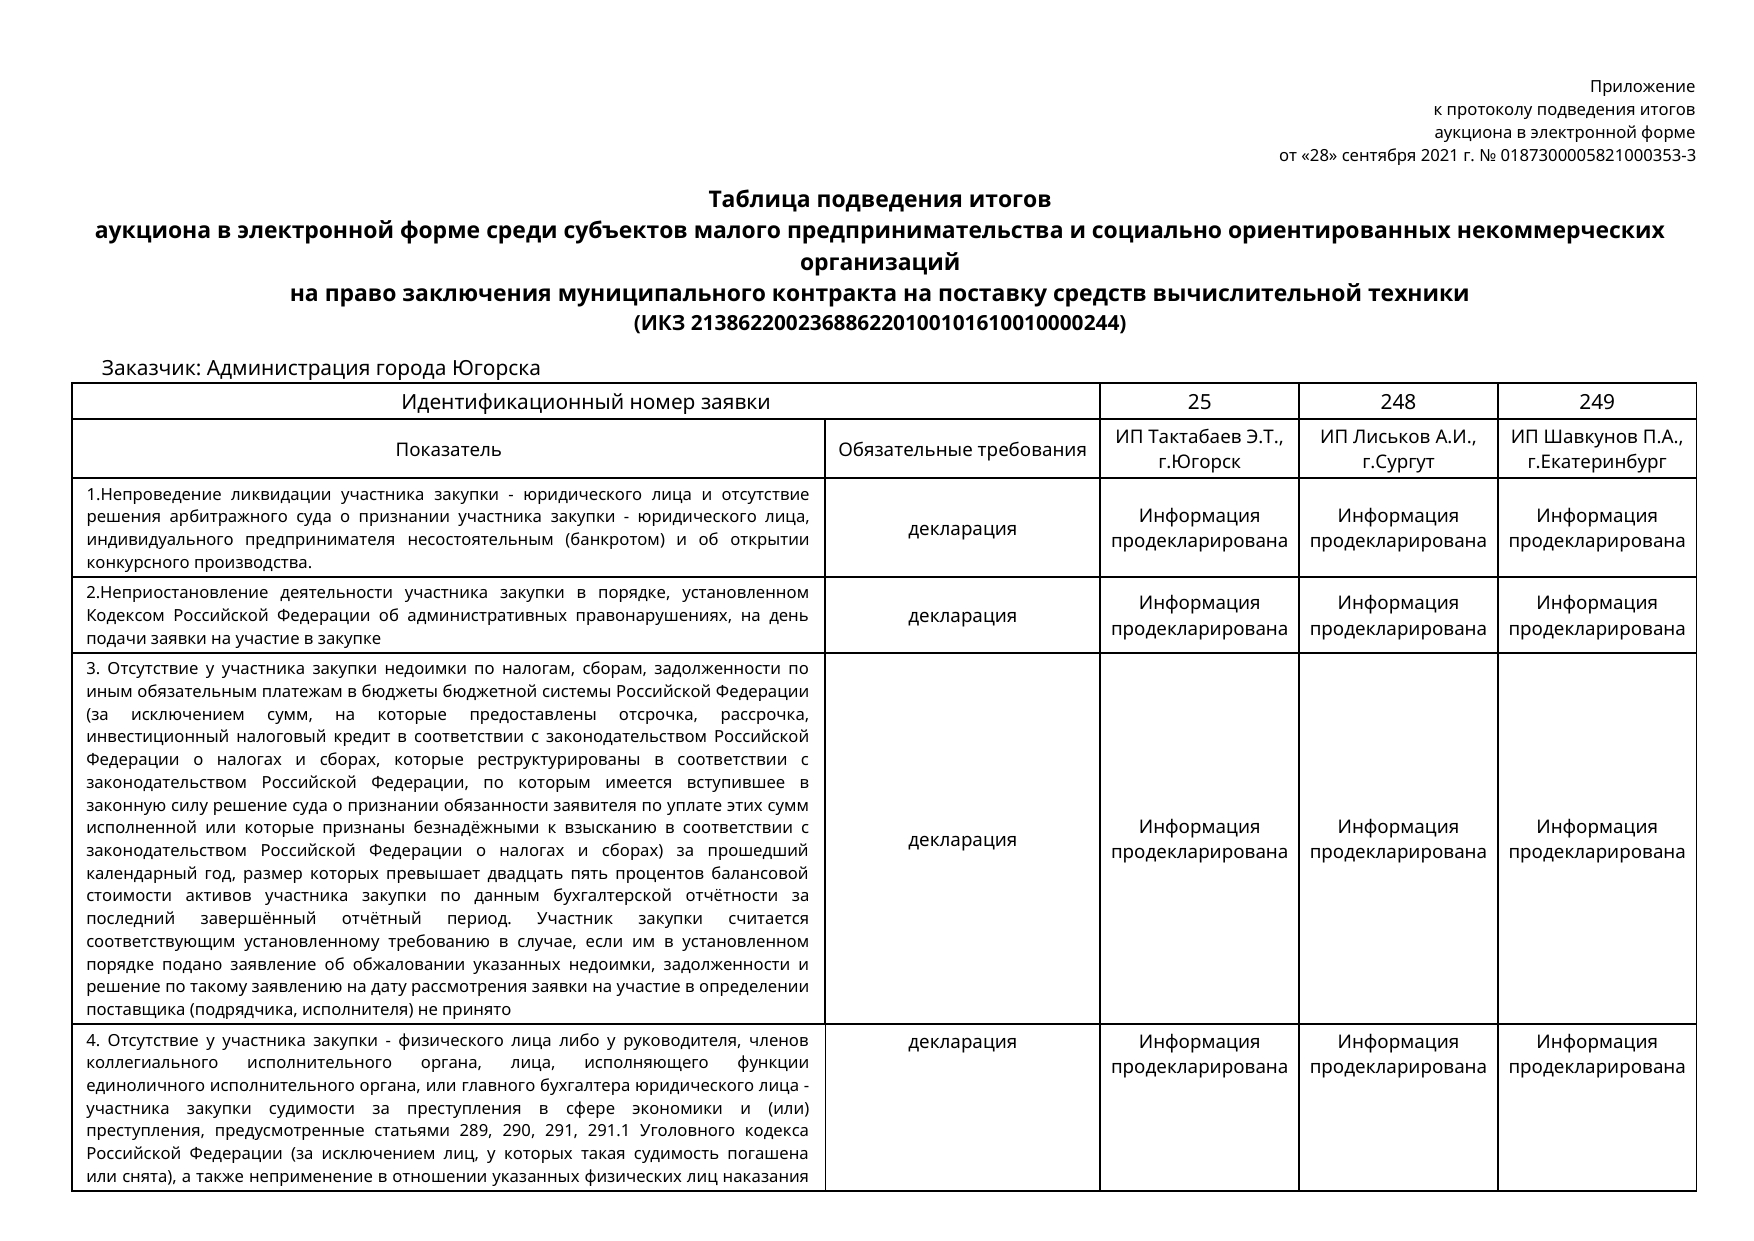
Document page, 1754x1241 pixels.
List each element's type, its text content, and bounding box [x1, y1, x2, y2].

table_cell ИП Лиськов А.И., г.Сургут [1300, 420, 1497, 477]
table_cell 2.Неприостановление деятельности участника закупки в порядке, установленном Кодексом Российской Федерации об административных правонарушениях, на день подачи заявки на участие в закупке [73, 578, 824, 652]
table_cell Информация продекларирована [1499, 578, 1696, 652]
table_header 249 [1499, 384, 1696, 418]
table_cell Обязательные требования [826, 420, 1099, 477]
table_cell ИП Тактабаев Э.Т., г.Югорск [1101, 420, 1298, 477]
table_cell Информация продекларирована [1300, 654, 1497, 1023]
table_cell 1.Непроведение ликвидации участника закупки - юридического лица и отсутствие решения арбитражного суда о признании участника закупки - юридического лица, индивидуального предпринимателя несостоятельным (банкротом) и об открытии конкурсного производства. [73, 479, 824, 576]
table_cell декларация [826, 1025, 1099, 1190]
table_cell Информация продекларирована [1499, 479, 1696, 576]
table_cell Информация продекларирована [1101, 479, 1298, 576]
table_cell декларация [826, 479, 1099, 576]
text на право заключения муниципального контракта на поставку средств вычислительной техники [28, 277, 1732, 308]
text Таблица подведения итогов [28, 183, 1732, 214]
text аукциона в электронной форме среди субъектов малого предпринимательства и социально ориентированных некоммерческих организаций [28, 214, 1732, 277]
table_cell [1101, 1025, 1298, 1190]
table_cell декларация [826, 654, 1099, 1023]
table_cell Информация продекларирована [1101, 578, 1298, 652]
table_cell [1499, 1025, 1696, 1190]
text аукциона в электронной форме [28, 120, 1696, 143]
table_cell Информация продекларирована [1101, 654, 1298, 1023]
table_cell Информация продекларирована [1300, 578, 1497, 652]
text (ИКЗ 213862200236886220100101610010000244) [28, 308, 1732, 336]
table_header Идентификационный номер заявки [73, 384, 1099, 418]
text Заказчик: Администрация города Югорска [28, 353, 1732, 382]
table_cell декларация [826, 578, 1099, 652]
text от «28» сентября 2021 г. № 0187300005821000353-3 [28, 143, 1696, 166]
table_cell Информация продекларирована [1300, 479, 1497, 576]
table_cell ИП Шавкунов П.А., г.Екатеринбург [1499, 420, 1696, 477]
table_header 248 [1300, 384, 1497, 418]
table_cell Показатель [73, 420, 824, 477]
text Приложение [0, 75, 1696, 98]
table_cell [73, 1025, 825, 1190]
table_header 25 [1101, 384, 1298, 418]
text к протоколу подведения итогов [28, 98, 1696, 120]
table_cell Информация продекларирована [1499, 654, 1696, 1023]
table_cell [1300, 1025, 1497, 1190]
table_cell 3. Отсутствие у участника закупки недоимки по налогам, сборам, задолженности по иным обязательным платежам в бюджеты бюджетной системы Российской Федерации (за исключением сумм, на которые предоставлены отсрочка, рассрочка, инвестиционный налоговый кредит в соответствии с законодательством Российской Федерации о налогах и сборах, которые реструктурированы в соответствии с законодательством Российской Федерации, по которым имеется вступившее в законную силу решение суда о признании обязанности заявителя по уплате этих сумм исполненной или которые признаны безнадёжными к взысканию в соответствии с законодательством Российской Федерации о налогах и сборах) за прошедший календарный год, размер которых превышает двадцать пять процентов балансовой стоимости активов участника закупки по данным бухгалтерской отчётности за последний завершённый отчётный период. Участник закупки считается соответствующим установленному требованию в случае, если им в установленном порядке подано заявление об обжаловании указанных недоимки, задолженности и решение по такому заявлению на дату рассмотрения заявки на участие в определении поставщика (подрядчика, исполнителя) не принято [73, 654, 824, 1023]
